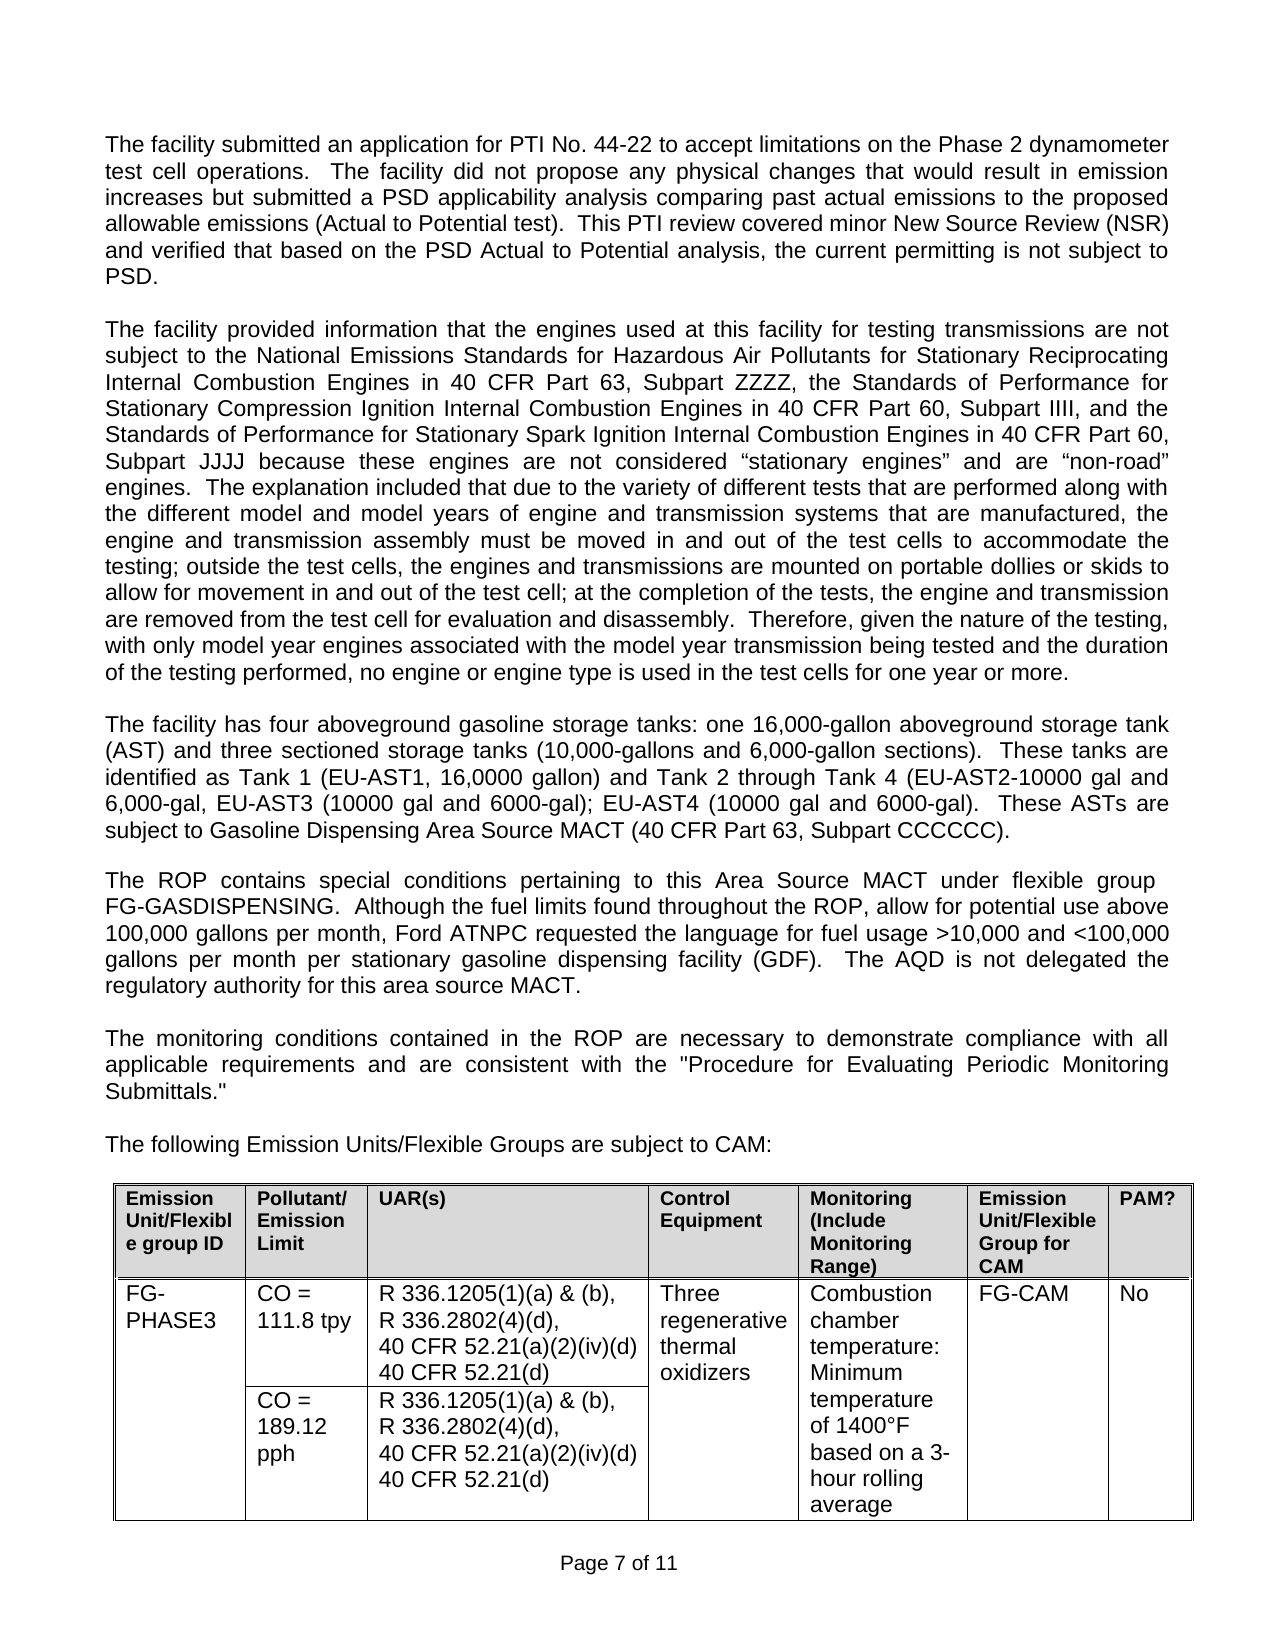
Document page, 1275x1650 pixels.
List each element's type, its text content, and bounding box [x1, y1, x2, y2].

table_cell Three regenerative thermal oxidizers [649, 1280, 798, 1519]
table_header Monitoring (Include Monitoring Range) [799, 1186, 967, 1277]
table_cell FG-PHASE3 [114, 1277, 245, 1519]
table_header Pollutant/ Emission Limit [246, 1186, 367, 1277]
text The facility has four aboveground gasoline storage tanks: one 16,000-gallon aboveground storage tank (AST) and three sectioned storage tanks (10,000-gallons and 6,000-gallon sections). These tanks are identified as Tank 1 (EU-AST1, 16,0000 gallon) and Tank 2 through Tank 4 (EU-AST2-10000 gal and 6,000-gal, EU-AST3 (10000 gal and 6000-gal); EU-AST4 (10000 gal and 6000-gal). These ASTs are subject to Gasoline Dispensing Area Source MACT (40 CFR Part 63, Subpart CCCCCC). [105, 711, 1170, 843]
table_cell No [1109, 1277, 1192, 1519]
table_cell FG-CAM [968, 1280, 1108, 1519]
text The ROP contains special conditions pertaining to this Area Source MACT under flexible group FG-GASDISPENSING. Although the fuel limits found throughout the ROP, allow for potential use above 100,000 gallons per month, Ford ATNPC requested the language for fuel usage >10,000 and <100,000 gallons per month per stationary gasoline dispensing facility (GDF). The AQD is not delegated the regulatory authority for this area source MACT. [105, 867, 1170, 999]
text The facility provided information that the engines used at this facility for testing transmissions are not subject to the National Emissions Standards for Hazardous Air Pollutants for Stationary Reciprocating Internal Combustion Engines in 40 CFR Part 63, Subpart ZZZZ, the Standards of Performance for Stationary Compression Ignition Internal Combustion Engines in 40 CFR Part 60, Subpart IIII, and the Standards of Performance for Stationary Spark Ignition Internal Combustion Engines in 40 CFR Part 60, Subpart JJJJ because these engines are not considered “stationary engines” and are “non-road” engines. The explanation included that due to the variety of different tests that are performed along with the different model and model years of engine and transmission systems that are manufactured, the engine and transmission assembly must be moved in and out of the test cells to accommodate the testing; outside the test cells, the engines and transmissions are mounted on portable dollies or skids to allow for movement in and out of the test cell; at the completion of the tests, the engine and transmission are removed from the test cell for evaluation and disassembly. Therefore, given the nature of the testing, with only model year engines associated with the model year transmission being tested and the duration of the testing performed, no engine or engine type is used in the test cells for one year or more. [105, 316, 1170, 685]
table_cell CO = 189.12 pph [246, 1387, 367, 1519]
table_header Control Equipment [649, 1186, 798, 1277]
table_cell CO = 111.8 tpy [246, 1280, 367, 1386]
table_cell Combustion chamber temperature: Minimum temperature of 1400°F based on a 3-hour rolling average [799, 1280, 967, 1519]
table_cell R 336.1205(1)(a) & (b), R 336.2802(4)(d), 40 CFR 52.21(a)(2)(iv)(d) 40 CFR 52.21(d) [368, 1280, 648, 1386]
text The facility submitted an application for PTI No. 44-22 to accept limitations on the Phase 2 dynamometer test cell operations. The facility did not propose any physical changes that would result in emission increases but submitted a PSD applicability analysis comparing past actual emissions to the proposed allowable emissions (Actual to Potential test). This PTI review covered minor New Source Review (NSR) and verified that based on the PSD Actual to Potential analysis, the current permitting is not subject to PSD. [105, 131, 1170, 289]
table_header Emission Unit/Flexible group ID [116, 1186, 245, 1277]
table_cell R 336.1205(1)(a) & (b), R 336.2802(4)(d), 40 CFR 52.21(a)(2)(iv)(d) 40 CFR 52.21(d) [368, 1387, 648, 1519]
table_header Emission Unit/Flexible Group for CAM [968, 1186, 1108, 1277]
text The monitoring conditions contained in the ROP are necessary to demonstrate compliance with all applicable requirements and are consistent with the "Procedure for Evaluating Periodic Monitoring Submittals." [105, 1025, 1170, 1104]
table_header PAM? [1109, 1186, 1191, 1277]
text The following Emission Units/Flexible Groups are subject to CAM: [105, 1131, 1170, 1157]
table_header UAR(s) [368, 1186, 648, 1277]
